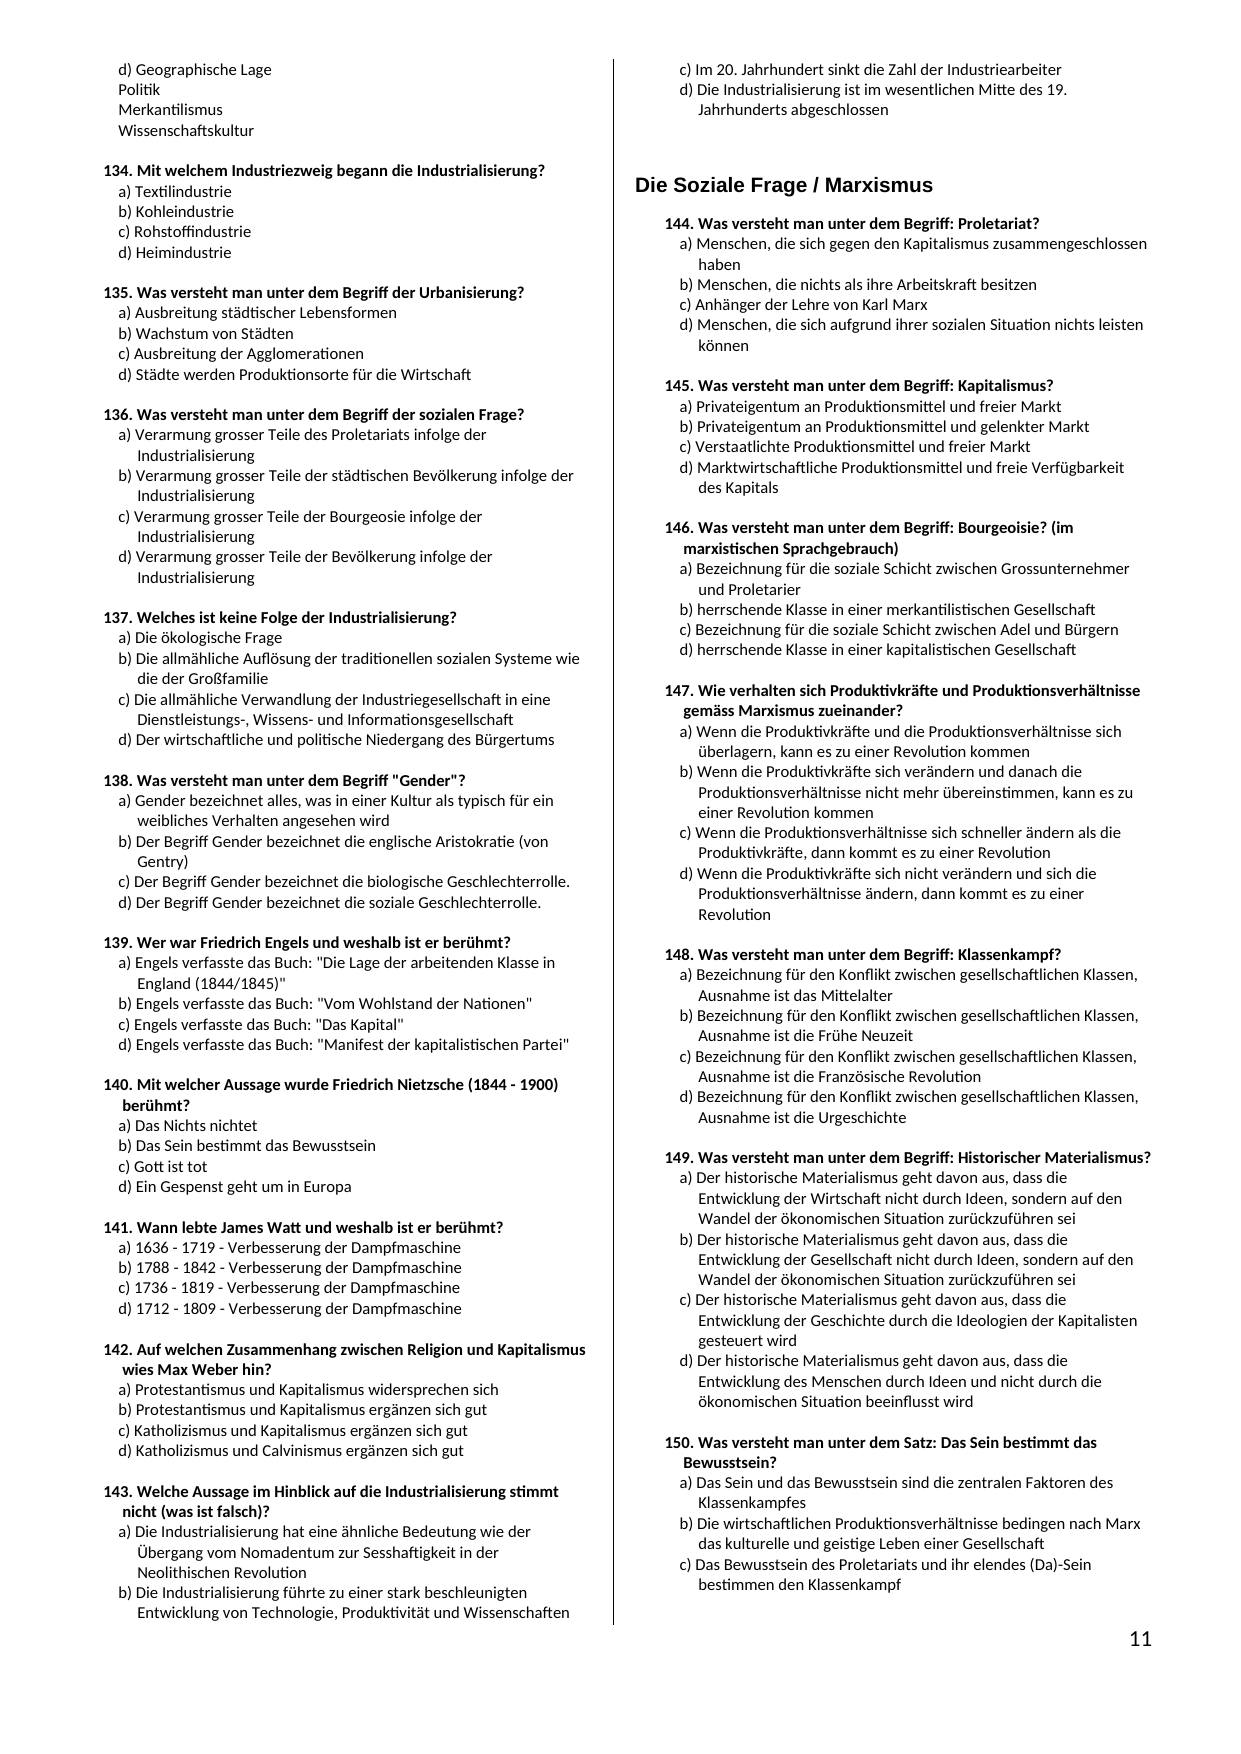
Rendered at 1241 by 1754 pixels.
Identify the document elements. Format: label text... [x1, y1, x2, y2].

text 149. Was versteht man unter dem Begriff: Historischer Materialismus? [664, 1147, 1152, 1168]
text c) Verstaatlichte Produktionsmittel und freier Markt [679, 437, 1152, 457]
text d) herrschende Klasse in einer kapitalistischen Gesellschaft [679, 640, 1152, 660]
text 147. Wie verhalten sich Produktivkräfte und Produktionsverhältnisse gemäss Marxismus zueinander? [664, 680, 1152, 721]
text d) Der Begriff Gender bezeichnet die soziale Geschlechterrolle. [118, 892, 591, 912]
text d) Die Industrialisierung ist im wesentlichen Mitte des 19. Jahrhunderts abgeschlossen [679, 79, 1152, 120]
text a) Ausbreitung städtischer Lebensformen [118, 303, 591, 323]
text d) Ein Gespenst geht um in Europa [118, 1176, 591, 1197]
text a) Menschen, die sich gegen den Kapitalismus zusammengeschlossen haben [679, 233, 1152, 274]
text c) Rohstoffindustrie [118, 222, 591, 242]
text b) Kohleindustrie [118, 201, 591, 222]
text a) Bezeichnung für die soziale Schicht zwischen Grossunternehmer und Proletarier [679, 558, 1152, 599]
text Wissenschaftskultur [118, 120, 591, 140]
text c) Gott ist tot [118, 1156, 591, 1176]
text b) Privateigentum an Produktionsmittel und gelenkter Markt [679, 416, 1152, 437]
text a) Verarmung grosser Teile des Proletariats infolge der Industrialisierung [118, 425, 591, 465]
text 150. Was versteht man unter dem Satz: Das Sein bestimmt das Bewusstsein? [664, 1432, 1152, 1472]
text c) Ausbreitung der Agglomerationen [118, 343, 591, 364]
text b) Die allmähliche Auflösung der traditionellen sozialen Systeme wie die der Großfamilie [118, 648, 591, 689]
text c) Im 20. Jahrhundert sinkt die Zahl der Industriearbeiter [679, 59, 1152, 79]
subtitle Die Soziale Frage / Marxismus [635, 173, 1152, 197]
text d) Der historische Materialismus geht davon aus, dass die Entwicklung des Menschen durch Ideen und nicht durch die ökonomischen Situation beeinflusst wird [679, 1351, 1152, 1412]
text b) Der historische Materialismus geht davon aus, dass die Entwicklung der Gesellschaft nicht durch Ideen, sondern auf den Wandel der ökonomischen Situation zurückzuführen sei [679, 1229, 1152, 1290]
text 142. Auf welchen Zusammenhang zwischen Religion und Kapitalismus wies Max Weber hin? [103, 1339, 591, 1379]
text d) Verarmung grosser Teile der Bevölkerung infolge der Industrialisierung [118, 547, 591, 587]
text 148. Was versteht man unter dem Begriff: Klassenkampf? [664, 944, 1152, 965]
text c) Wenn die Produktionsverhältnisse sich schneller ändern als die Produktivkräfte, dann kommt es zu einer Revolution [679, 822, 1152, 863]
text a) Textilindustrie [118, 181, 591, 201]
text a) Das Nichts nichtet [118, 1115, 591, 1136]
text b) Protestantismus und Kapitalismus ergänzen sich gut [118, 1400, 591, 1420]
text b) Verarmung grosser Teile der städtischen Bevölkerung infolge der Industrialisierung [118, 465, 591, 506]
text b) Die wirtschaftlichen Produktionsverhältnisse bedingen nach Marx das kulturelle und geistige Leben einer Gesellschaft [679, 1513, 1152, 1554]
text c) Verarmung grosser Teile der Bourgeosie infolge der Industrialisierung [118, 506, 591, 547]
text b) Engels verfasste das Buch: "Vom Wohlstand der Nationen" [118, 993, 591, 1014]
text c) Katholizismus und Kapitalismus ergänzen sich gut [118, 1420, 591, 1440]
text b) 1788 - 1842 - Verbesserung der Dampfmaschine [118, 1257, 591, 1278]
text c) Das Bewusstsein des Proletariats und ihr elendes (Da)-Sein bestimmen den Klassenkampf [679, 1554, 1152, 1594]
text 143. Welche Aussage im Hinblick auf die Industrialisierung stimmt nicht (was ist falsch)? [103, 1481, 591, 1522]
text a) Bezeichnung für den Konflikt zwischen gesellschaftlichen Klassen, Ausnahme ist das Mittelalter [679, 965, 1152, 1005]
text 134. Mit welchem Industriezweig begann die Industrialisierung? [103, 161, 591, 181]
text c) Engels verfasste das Buch: "Das Kapital" [118, 1014, 591, 1034]
text Merkantilismus [118, 100, 591, 120]
text d) Katholizismus und Calvinismus ergänzen sich gut [118, 1440, 591, 1461]
text b) Wenn die Produktivkräfte sich verändern und danach die Produktionsverhältnisse nicht mehr übereinstimmen, kann es zu einer Revolution kommen [679, 762, 1152, 822]
text 141. Wann lebte James Watt und weshalb ist er berühmt? [103, 1217, 591, 1237]
text b) Wachstum von Städten [118, 323, 591, 343]
text 146. Was versteht man unter dem Begriff: Bourgeoisie? (im marxistischen Sprachgebrauch) [664, 518, 1152, 558]
text d) Wenn die Produktivkräfte sich nicht verändern und sich die Produktionsverhältnisse ändern, dann kommt es zu einer Revolution [679, 863, 1152, 924]
text b) Die Industrialisierung führte zu einer stark beschleunigten Entwicklung von Technologie, Produktivität und Wissenschaften [118, 1582, 591, 1623]
text a) Privateigentum an Produktionsmittel und freier Markt [679, 396, 1152, 416]
text 137. Welches ist keine Folge der Industrialisierung? [103, 607, 591, 628]
text 138. Was versteht man unter dem Begriff "Gender"? [103, 770, 591, 790]
text b) herrschende Klasse in einer merkantilistischen Gesellschaft [679, 599, 1152, 619]
text a) Der historische Materialismus geht davon aus, dass die Entwicklung der Wirtschaft nicht durch Ideen, sondern auf den Wandel der ökonomischen Situation zurückzuführen sei [679, 1168, 1152, 1229]
text b) Das Sein bestimmt das Bewusstsein [118, 1136, 591, 1156]
text a) Die ökologische Frage [118, 628, 591, 648]
text Politik [118, 79, 591, 100]
text 140. Mit welcher Aussage wurde Friedrich Nietzsche (1844 - 1900) berühmt? [103, 1075, 591, 1115]
text a) Engels verfasste das Buch: "Die Lage der arbeitenden Klasse in England (1844/1845)" [118, 953, 591, 993]
text d) Städte werden Produktionsorte für die Wirtschaft [118, 364, 591, 384]
text d) Bezeichnung für den Konflikt zwischen gesellschaftlichen Klassen, Ausnahme ist die Urgeschichte [679, 1087, 1152, 1127]
text c) 1736 - 1819 - Verbesserung der Dampfmaschine [118, 1278, 591, 1298]
text d) Heimindustrie [118, 242, 591, 262]
text c) Die allmähliche Verwandlung der Industriegesellschaft in eine Dienstleistungs-, Wissens- und Informationsgesellschaft [118, 689, 591, 729]
text c) Bezeichnung für die soziale Schicht zwischen Adel und Bürgern [679, 619, 1152, 640]
text 139. Wer war Friedrich Engels und weshalb ist er berühmt? [103, 932, 591, 953]
text 144. Was versteht man unter dem Begriff: Proletariat? [664, 213, 1152, 233]
text d) 1712 - 1809 - Verbesserung der Dampfmaschine [118, 1298, 591, 1318]
text c) Der Begriff Gender bezeichnet die biologische Geschlechterrolle. [118, 872, 591, 892]
text b) Der Begriff Gender bezeichnet die englische Aristokratie (von Gentry) [118, 831, 591, 872]
text c) Anhänger der Lehre von Karl Marx [679, 294, 1152, 315]
text a) Gender bezeichnet alles, was in einer Kultur als typisch für ein weibliches Verhalten angesehen wird [118, 790, 591, 831]
text d) Menschen, die sich aufgrund ihrer sozialen Situation nichts leisten können [679, 315, 1152, 355]
text a) Protestantismus und Kapitalismus widersprechen sich [118, 1379, 591, 1400]
text b) Menschen, die nichts als ihre Arbeitskraft besitzen [679, 274, 1152, 294]
text 136. Was versteht man unter dem Begriff der sozialen Frage? [103, 404, 591, 425]
text a) Wenn die Produktivkräfte und die Produktionsverhältnisse sich überlagern, kann es zu einer Revolution kommen [679, 721, 1152, 762]
text c) Der historische Materialismus geht davon aus, dass die Entwicklung der Geschichte durch die Ideologien der Kapitalisten gesteuert wird [679, 1290, 1152, 1351]
text b) Bezeichnung für den Konflikt zwischen gesellschaftlichen Klassen, Ausnahme ist die Frühe Neuzeit [679, 1005, 1152, 1046]
text d) Marktwirtschaftliche Produktionsmittel und freie Verfügbarkeit des Kapitals [679, 457, 1152, 497]
text 135. Was versteht man unter dem Begriff der Urbanisierung? [103, 282, 591, 303]
text c) Bezeichnung für den Konflikt zwischen gesellschaftlichen Klassen, Ausnahme ist die Französische Revolution [679, 1046, 1152, 1087]
text d) Der wirtschaftliche und politische Niedergang des Bürgertums [118, 729, 591, 750]
text d) Engels verfasste das Buch: "Manifest der kapitalistischen Partei" [118, 1034, 591, 1054]
text a) 1636 - 1719 - Verbesserung der Dampfmaschine [118, 1237, 591, 1257]
text 145. Was versteht man unter dem Begriff: Kapitalismus? [664, 376, 1152, 396]
text a) Das Sein und das Bewusstsein sind die zentralen Faktoren des Klassenkampfes [679, 1472, 1152, 1513]
text d) Geographische Lage [118, 59, 591, 79]
text a) Die Industrialisierung hat eine ähnliche Bedeutung wie der Übergang vom Nomadentum zur Sesshaftigkeit in der Neolithischen Revolution [118, 1522, 591, 1582]
